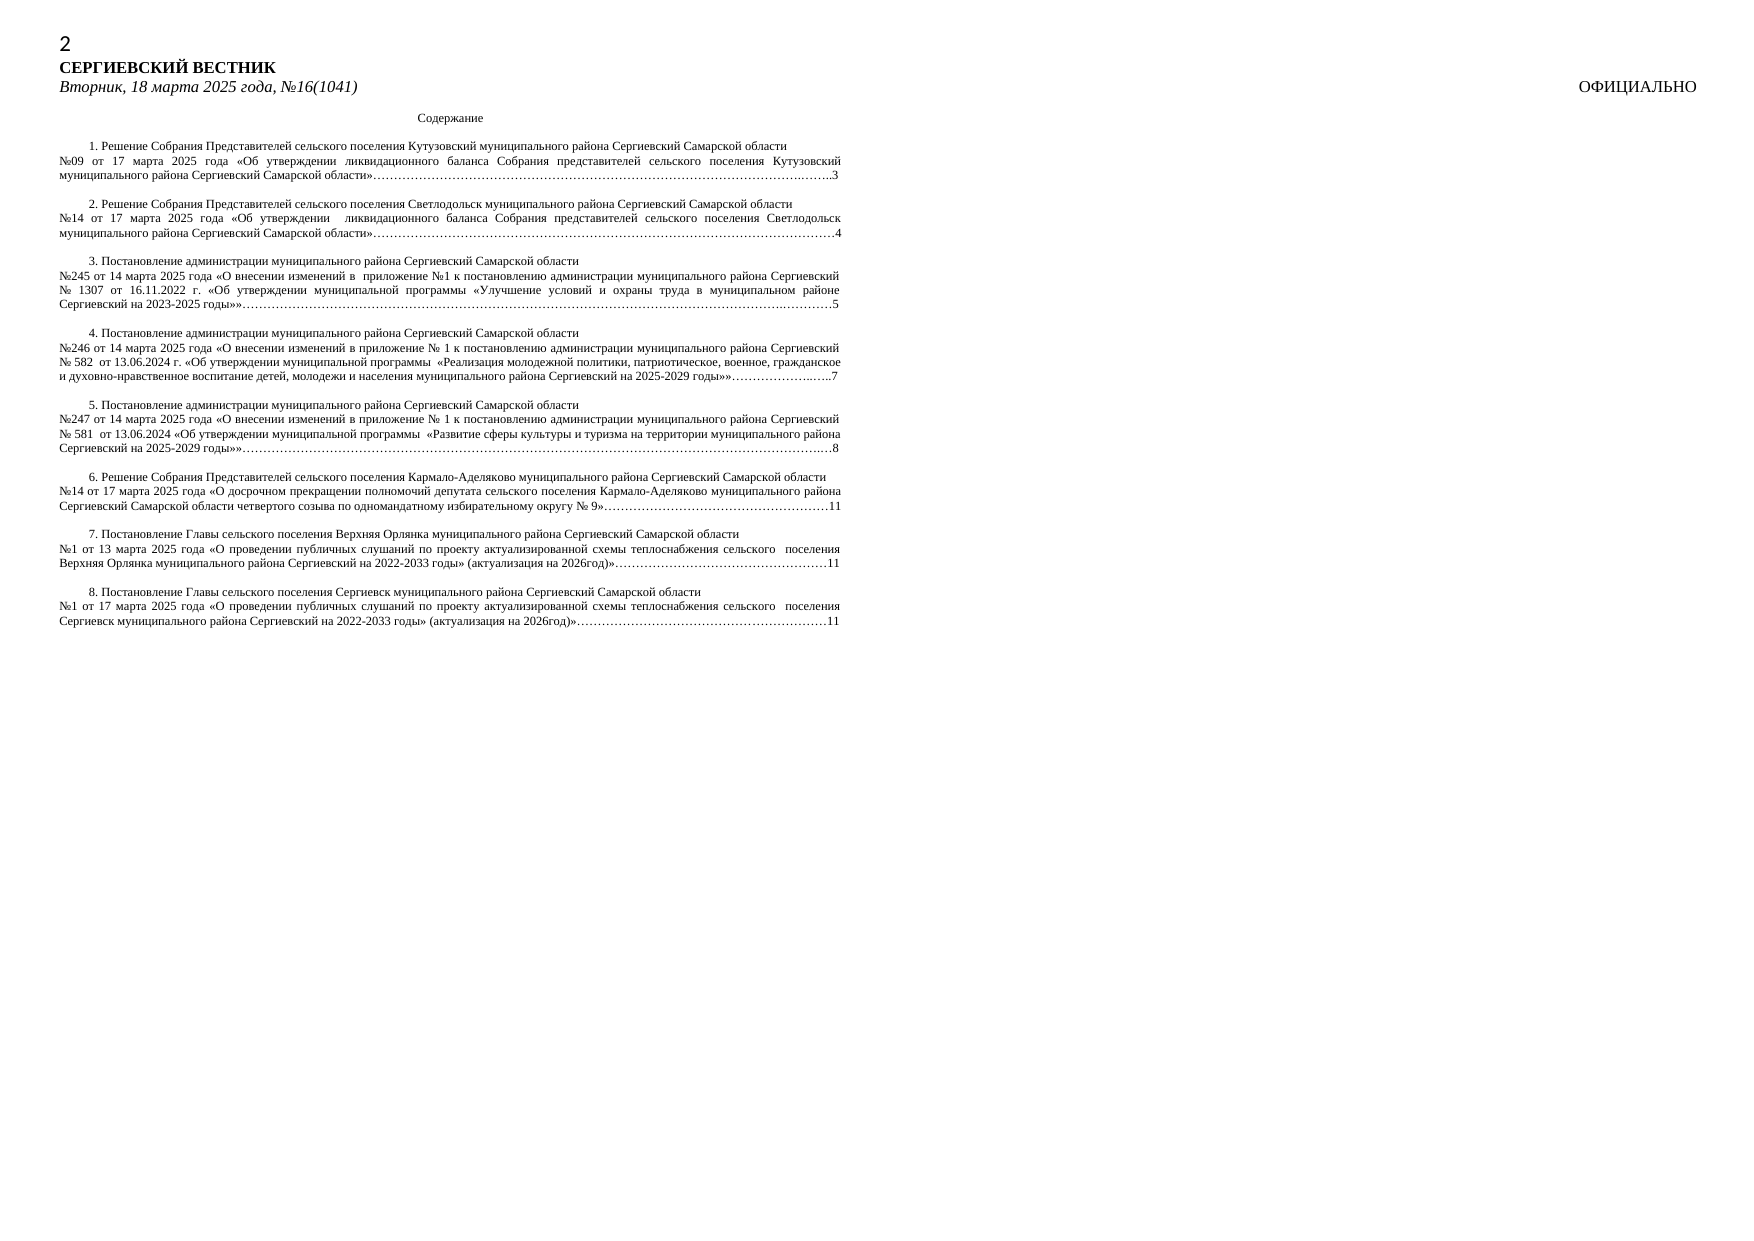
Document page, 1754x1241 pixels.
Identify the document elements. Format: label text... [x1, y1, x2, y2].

text 4. Постановление администрации муниципального района Сергиевский Самарской области [59, 326, 842, 340]
text 8. Постановление Главы сельского поселения Сергиевск муниципального района Сергиевский Самарской области [59, 585, 842, 599]
text №1 от 17 марта 2025 года «О проведении публичных слушаний по проекту актуализированной схемы теплоснабжения сельского поселения Сергиевск муниципального района Сергиевский на 2022-2033 годы» (актуализация на 2026год)»……………………………………………………11 [59, 599, 842, 628]
text 6. Решение Собрания Представителей сельского поселения Кармало-Аделяково муниципального района Сергиевский Самарской области [59, 470, 842, 484]
text №246 от 14 марта 2025 года «О внесении изменений в приложение № 1 к постановлению администрации муниципального района Сергиевский № 582 от 13.06.2024 г. «Об утверждении муниципальной программы «Реализация молодежной политики, патриотическое, военное, гражданское и духовно-нравственное воспитание детей, молодежи и населения муниципального района Сергиевский на 2025-2029 годы»»………………..…..7 [59, 340, 842, 383]
text 5. Постановление администрации муниципального района Сергиевский Самарской области [59, 398, 842, 412]
text 1. Решение Собрания Представителей сельского поселения Кутузовский муниципального района Сергиевский Самарской области [59, 139, 842, 153]
text 7. Постановление Главы сельского поселения Верхняя Орлянка муниципального района Сергиевский Самарской области [59, 527, 842, 542]
text №14 от 17 марта 2025 года «О досрочном прекращении полномочий депутата сельского поселения Кармало-Аделяково муниципального района Сергиевский Самарской области четвертого созыва по одномандатному избирательному округу № 9»………………………………………………11 [59, 484, 842, 513]
text 3. Постановление администрации муниципального района Сергиевский Самарской области [59, 254, 842, 268]
text 2. Решение Собрания Представителей сельского поселения Светлодольск муниципального района Сергиевский Самарской области [59, 197, 842, 211]
text №245 от 14 марта 2025 года «О внесении изменений в приложение №1 к постановлению администрации муниципального района Сергиевский № 1307 от 16.11.2022 г. «Об утверждении муниципальной программы «Улучшение условий и охраны труда в муниципальном районе Сергиевский на 2023-2025 годы»»………………………………………………………………………………………………………………….…………5 [59, 268, 842, 312]
text №14 от 17 марта 2025 года «Об утверждении ликвидационного баланса Собрания представителей сельского поселения Светлодольск муниципального района Сергиевский Самарской области»…………………………………………………………………………………………………4 [59, 211, 842, 240]
text №1 от 13 марта 2025 года «О проведении публичных слушаний по проекту актуализированной схемы теплоснабжения сельского поселения Верхняя Орлянка муниципального района Сергиевский на 2022-2033 годы» (актуализация на 2026год)»……………………………………………11 [59, 542, 842, 570]
text №247 от 14 марта 2025 года «О внесении изменений в приложение № 1 к постановлению администрации муниципального района Сергиевский № 581 от 13.06.2024 «Об утверждении муниципальной программы «Развитие сферы культуры и туризма на территории муниципального района Сергиевский на 2025-2029 годы»»………………………………………………………………………………………………………………………….…8 [59, 412, 842, 455]
text Содержание [59, 110, 842, 125]
text №09 от 17 марта 2025 года «Об утверждении ликвидационного баланса Собрания представителей сельского поселения Кутузовский муниципального района Сергиевский Самарской области»………………………………………………………………………………………….……..3 [59, 153, 842, 182]
